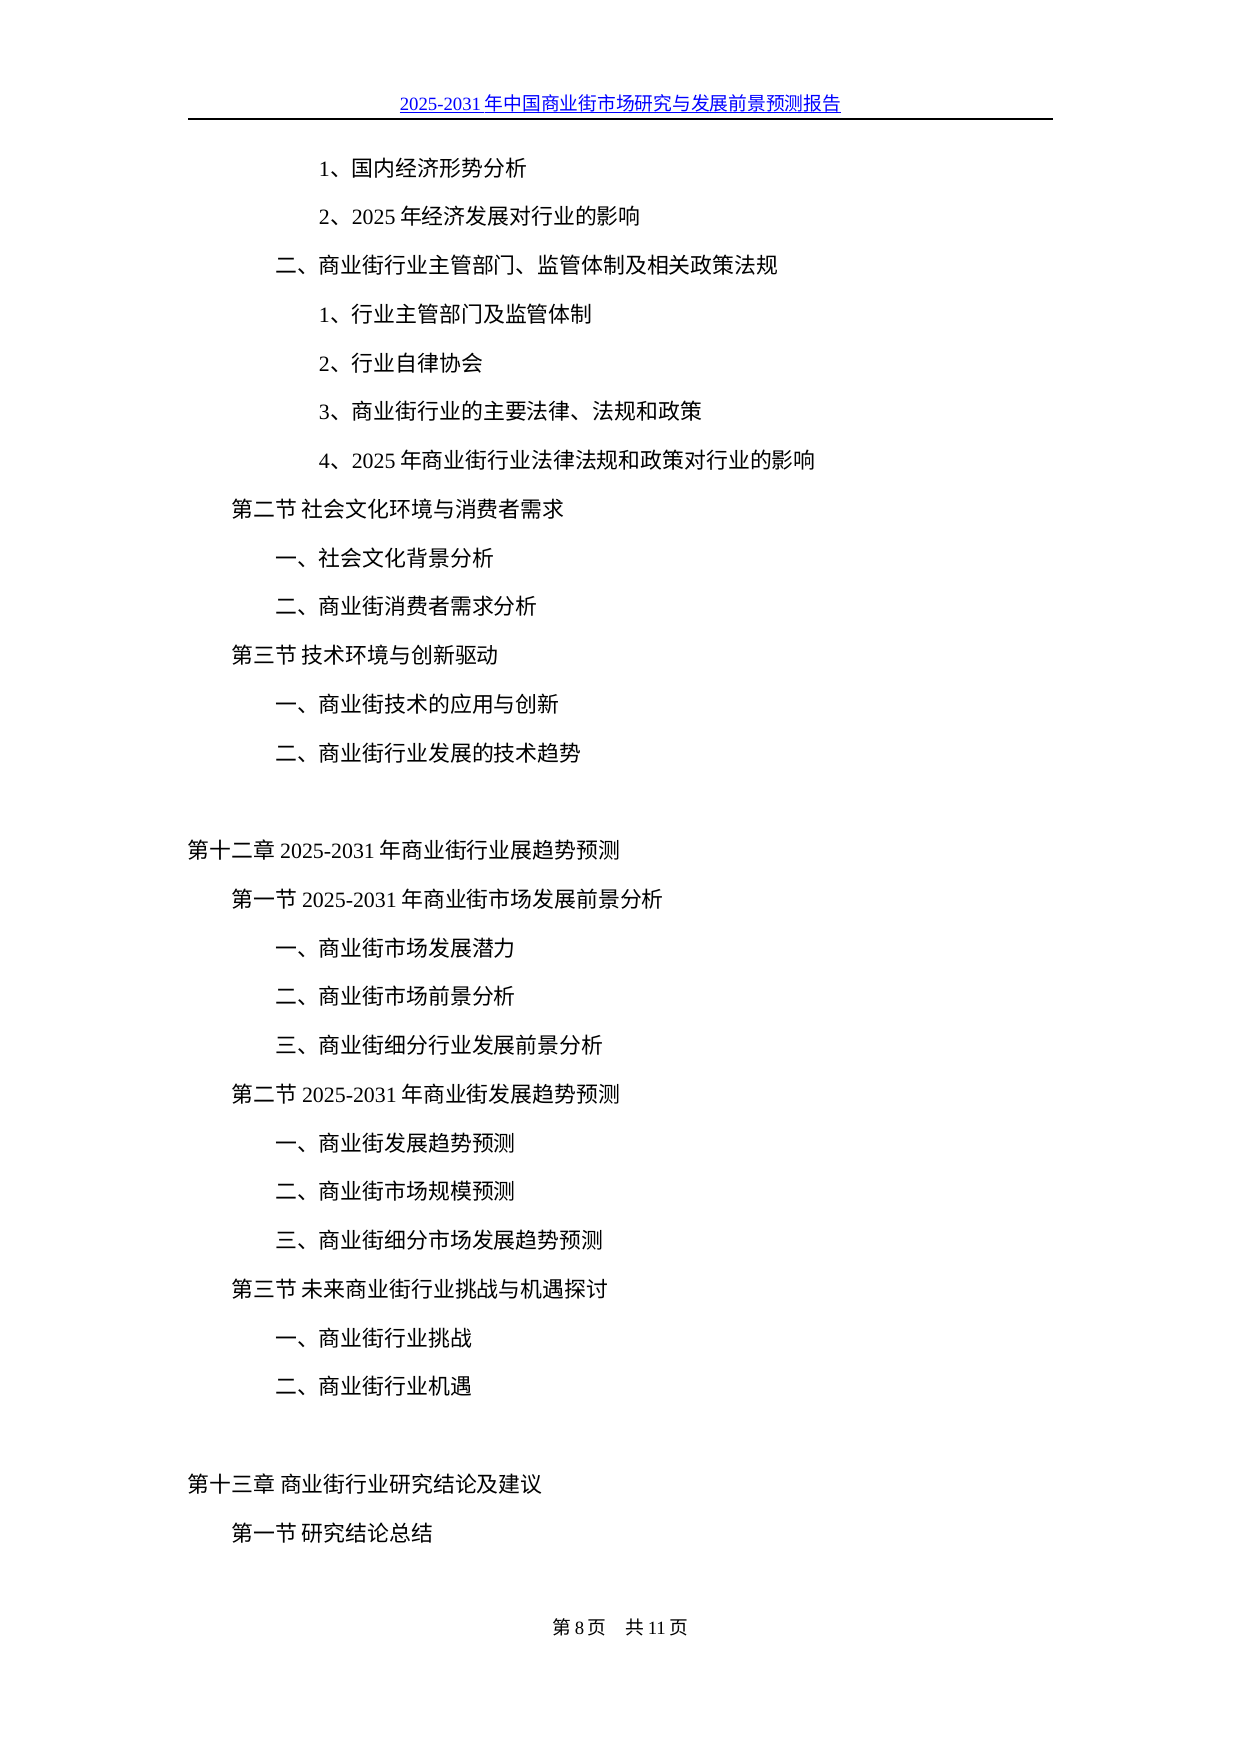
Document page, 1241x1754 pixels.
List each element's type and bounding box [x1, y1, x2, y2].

text [187, 150, 1053, 1548]
